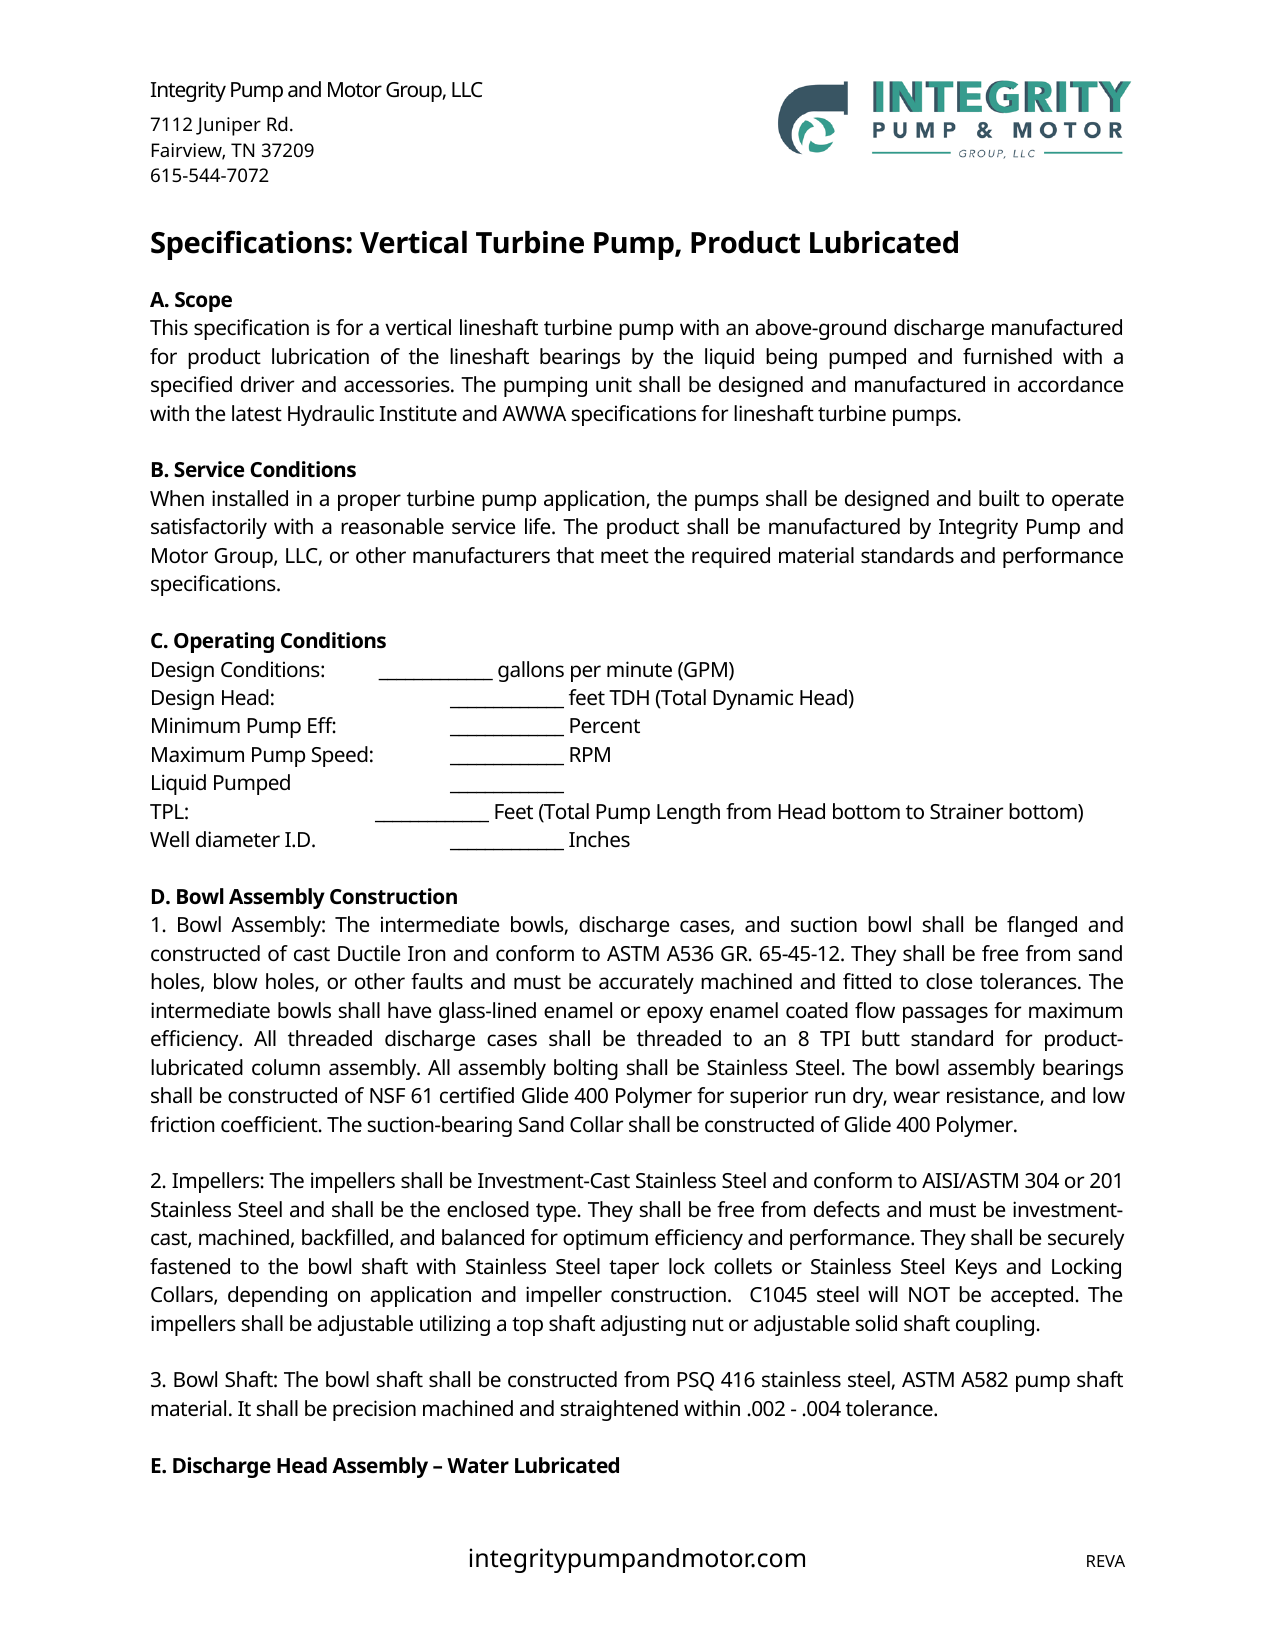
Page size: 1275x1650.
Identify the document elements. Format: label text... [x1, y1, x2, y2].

text Design Head: _____________ feet TDH (Total Dynamic Head) [150, 683, 1125, 712]
text Specifications: Vertical Turbine Pump, Product Lubricated [150, 222, 1125, 262]
text 1. Bowl Assembly: The intermediate bowls, discharge cases, and suction bowl shall be flanged and constructed of cast Ductile Iron and conform to ASTM A536 GR. 65-45-12. They shall be free from sand holes, blow holes, or other faults and must be accurately machined and fitted to close tolerances. The intermediate bowls shall have glass-lined enamel or epoxy enamel coated flow passages for maximum efficiency. All threaded discharge cases shall be threaded to an 8 TPI butt standard for product-lubricated column assembly. All assembly bolting shall be Stainless Steel. The bowl assembly bearings shall be constructed of NSF 61 certified Glide 400 Polymer for superior run dry, wear resistance, and low friction coefficient. The suction-bearing Sand Collar shall be constructed of Glide 400 Polymer. [150, 911, 1125, 1138]
text Minimum Pump Eff: _____________ Percent [150, 712, 1125, 740]
text C. Operating Conditions [150, 626, 1125, 655]
text B. Service Conditions [150, 456, 1125, 484]
text 3. Bowl Shaft: The bowl shaft shall be constructed from PSQ 416 stainless steel, ASTM A582 pump shaft material. It shall be precision machined and straightened within .002 - .004 tolerance. [150, 1366, 1125, 1422]
text D. Bowl Assembly Construction [150, 882, 1125, 911]
text 2. Impellers: The impellers shall be Investment-Cast Stainless Steel and conform to AISI/ASTM 304 or 201 Stainless Steel and shall be the enclosed type. They shall be free from defects and must be investment-cast, machined, backfilled, and balanced for optimum efficiency and performance. They shall be securely fastened to the bowl shaft with Stainless Steel taper lock collets or Stainless Steel Keys and Locking Collars, depending on application and impeller construction. C1045 steel will NOT be accepted. The impellers shall be adjustable utilizing a top shaft adjusting nut or adjustable solid shaft coupling. [150, 1167, 1125, 1337]
text When installed in a proper turbine pump application, the pumps shall be designed and built to operate satisfactorily with a reasonable service life. The product shall be manufactured by Integrity Pump and Motor Group, LLC, or other manufacturers that meet the required material standards and performance specifications. [150, 484, 1125, 598]
text A. Scope [150, 285, 1125, 313]
text Liquid Pumped _____________ [150, 768, 1125, 797]
text TPL: _____________ Feet (Total Pump Length from Head bottom to Strainer bottom) [150, 797, 1125, 825]
text Maximum Pump Speed: _____________ RPM [150, 740, 1125, 768]
text This specification is for a vertical lineshaft turbine pump with an above-ground discharge manufactured for product lubrication of the lineshaft bearings by the liquid being pumped and furnished with a specified driver and accessories. The pumping unit shall be designed and manufactured in accordance with the latest Hydraulic Institute and AWWA specifications for lineshaft turbine pumps. [150, 313, 1125, 427]
picture [776, 79, 1133, 160]
text Well diameter I.D. _____________ Inches [150, 825, 1125, 854]
text Design Conditions: _____________ gallons per minute (GPM) [150, 655, 1125, 683]
text E. Discharge Head Assembly – Water Lubricated [150, 1451, 1125, 1479]
